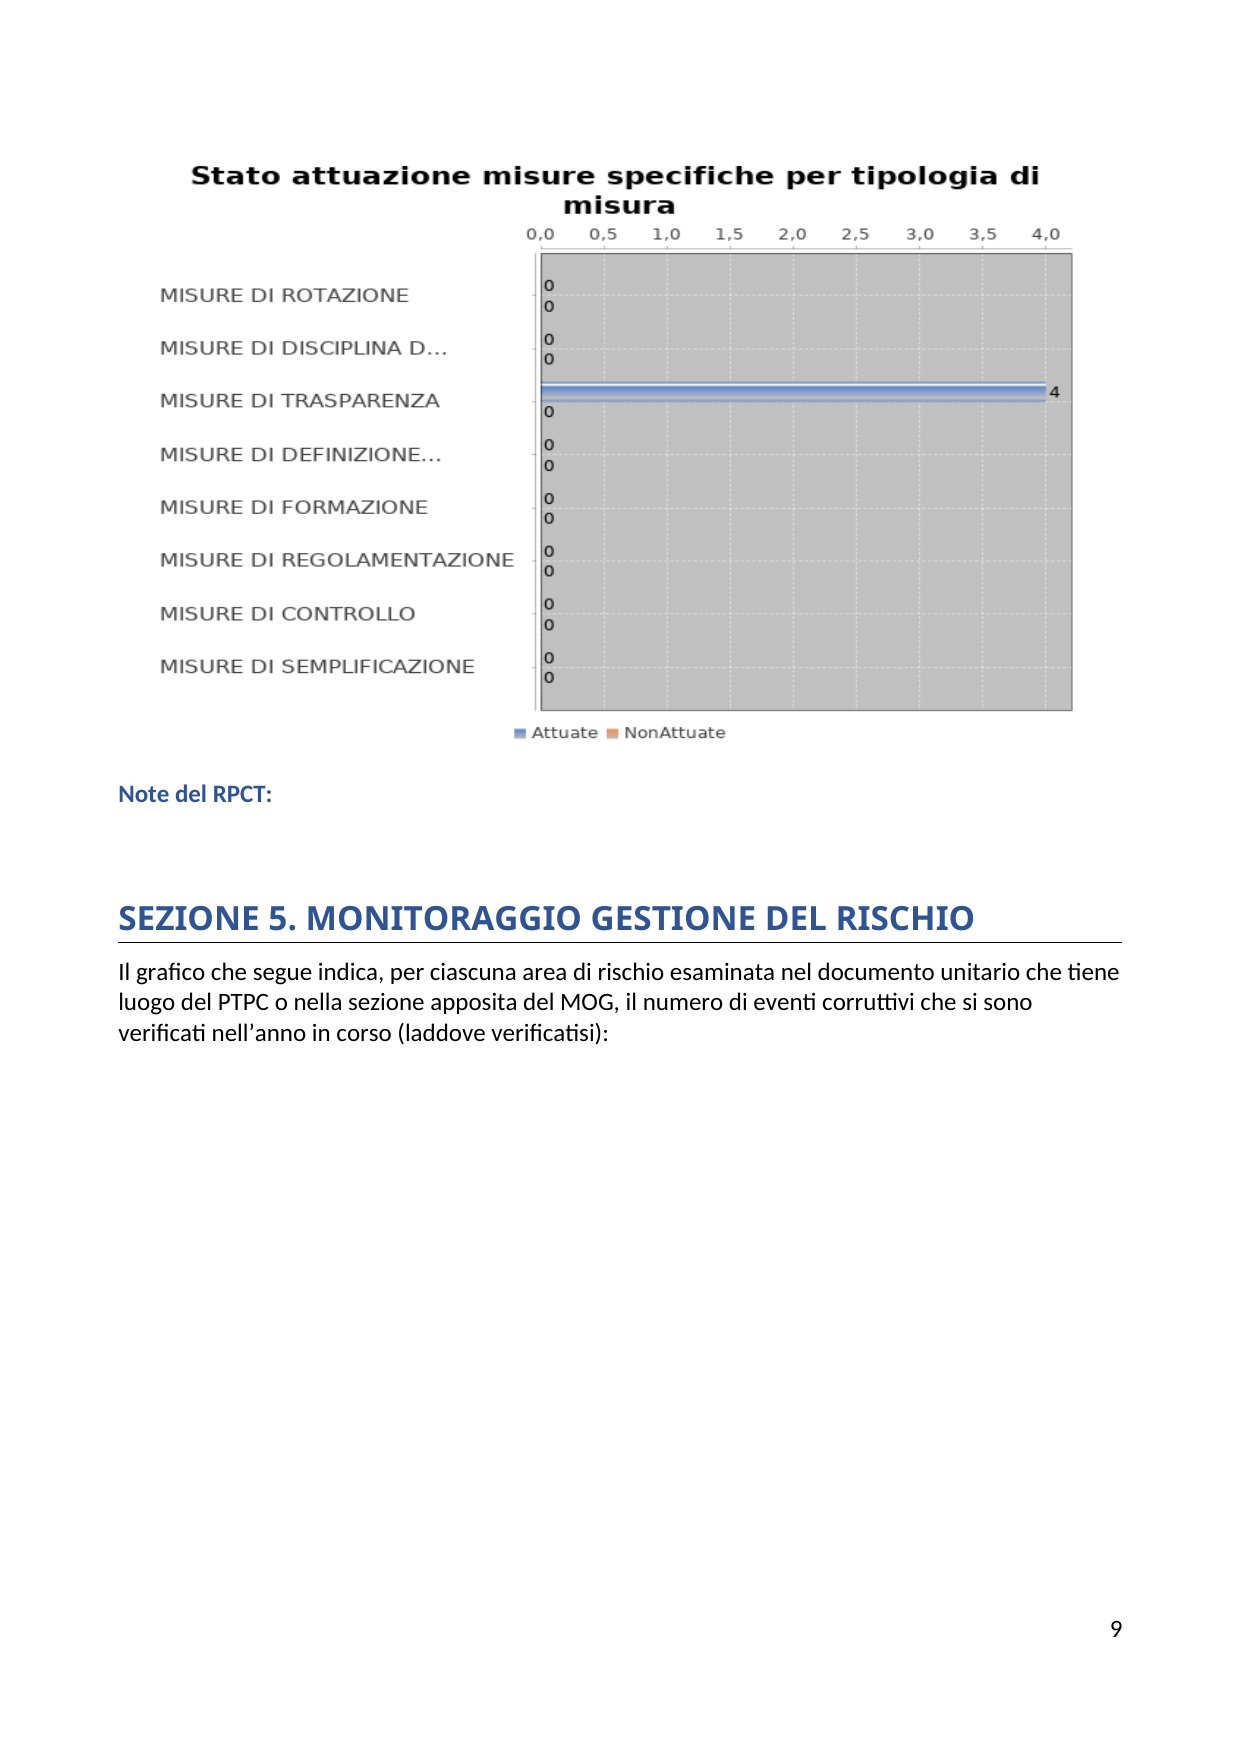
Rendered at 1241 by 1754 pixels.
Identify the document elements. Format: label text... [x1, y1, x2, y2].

subtitle SEZIONE 5. MONITORAGGIO GESTIONE DEL RISCHIO [118, 895, 1122, 942]
picture [151, 160, 1089, 748]
text Note del RPCT: [118, 778, 1122, 809]
text Il grafico che segue indica, per ciascuna area di rischio esaminata nel documento unitario che tiene luogo del PTPC o nella sezione apposita del MOG, il numero di eventi corruttivi che si sono verificati nell’anno in corso (laddove verificatisi): [118, 956, 1122, 1047]
